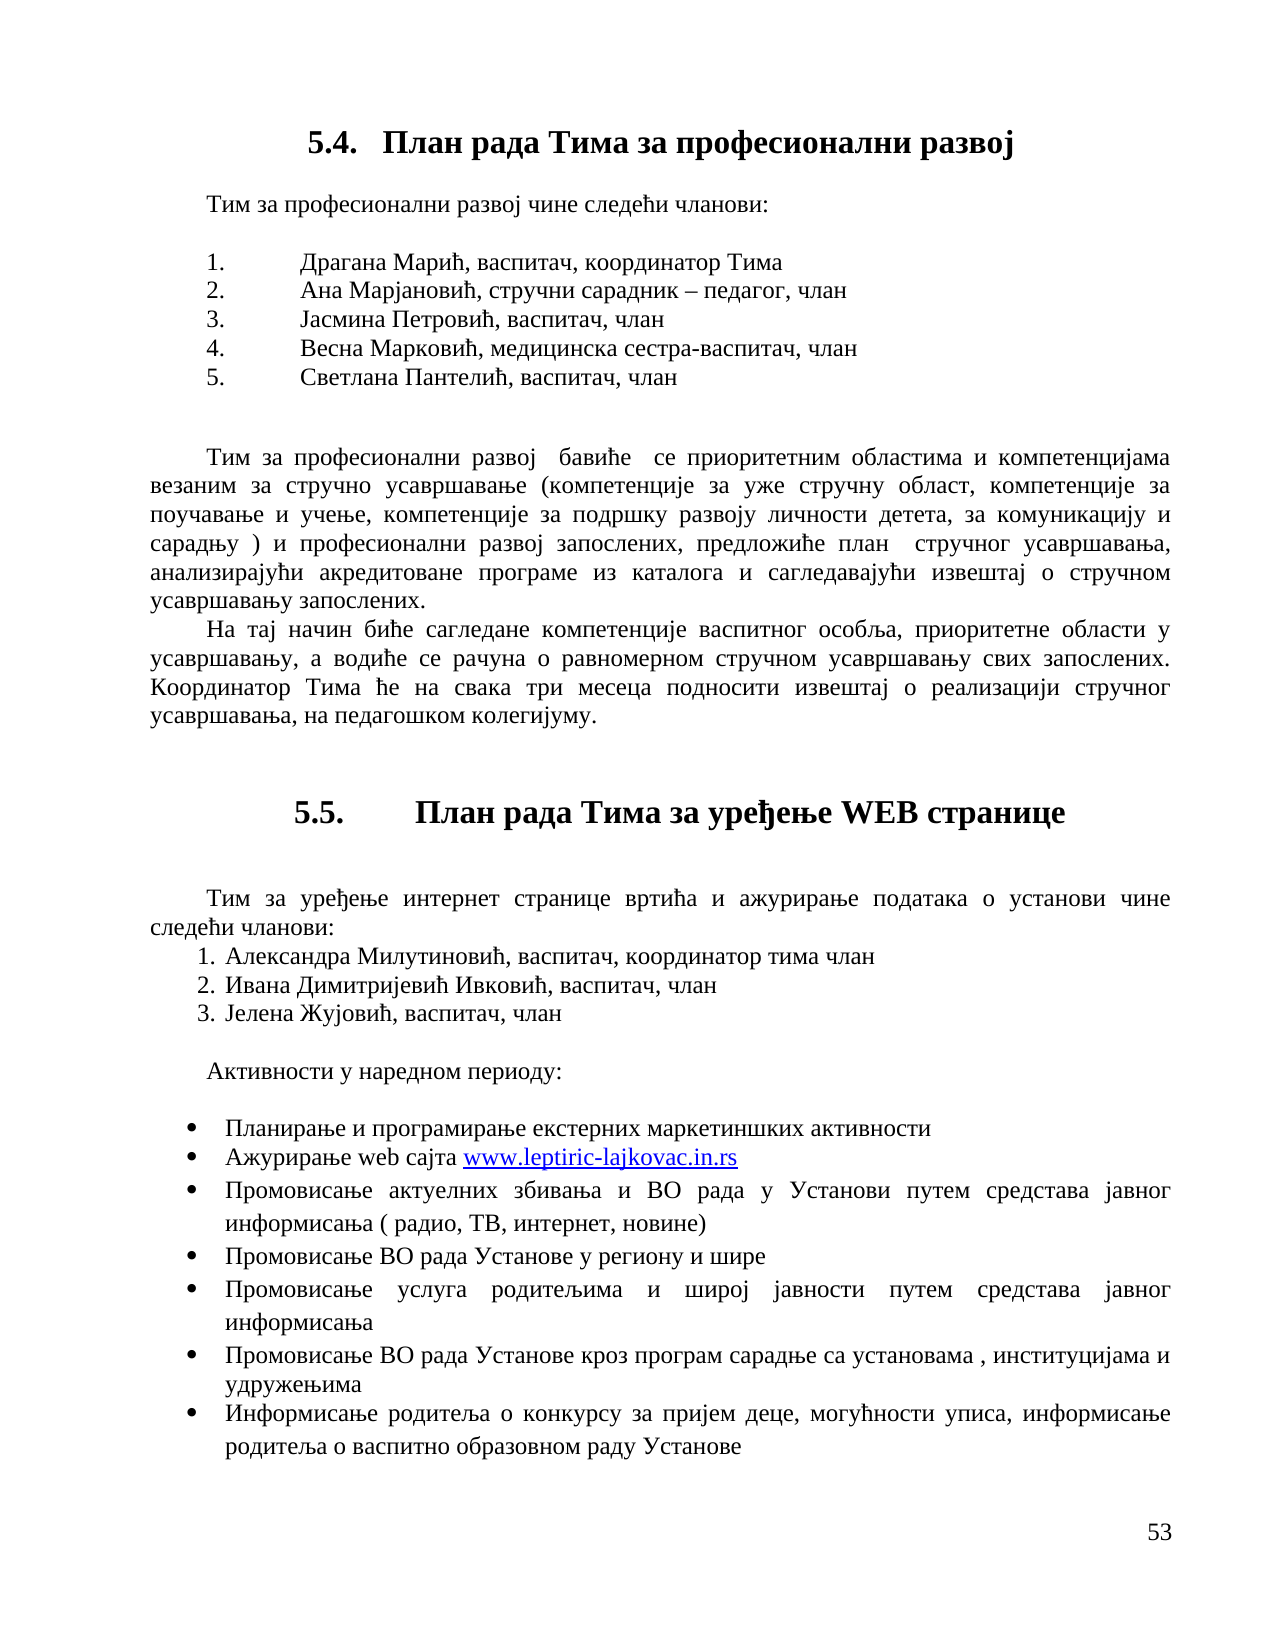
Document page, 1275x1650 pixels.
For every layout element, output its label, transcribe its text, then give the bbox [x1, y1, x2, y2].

list Јасмина Петровић, васпитач, члан [150, 304, 1172, 333]
list Промовисање услуга родитељима и широј јавности путем средстава јавног информисања [187, 1274, 1172, 1336]
list Информисање родитеља о конкурсу за пријем деце, могућности уписа, информисање родитеља о васпитно образовном раду Установе [187, 1398, 1172, 1459]
list Ажурирање web сајта www.leptiric-lajkovac.in.rs [187, 1142, 1172, 1171]
list Промовисање ВО рада Установе кроз програм сарадње са установама , институцијама и удружењима [187, 1340, 1172, 1398]
subtitle План рада Тима за уређење WEB странице [187, 792, 1172, 830]
list Промовисање ВО рада Установе у региону и шире [187, 1241, 1172, 1270]
text Тим за професионални развој чине следећи чланови: [150, 189, 1172, 218]
text Тим за професионални развој бавиће се приоритетним областима и компетенцијама везаним за стручно усавршавање (компетенције за уже стручну област, компетенције за поучавање и учење, компетенције за подршку развоју личности детета, за комуникацију и сарадњу ) и професионални развој запослених, предложиће план стручног усавршавања, анализирајући акредитоване програме из каталога и сагледавајући извештај о стручном усавршавању запослених. [150, 442, 1172, 614]
list Александра Милутиновић, васпитач, координатор тима члан [197, 941, 1172, 970]
list Планирање и програмирање екстерних маркетиншких активности [187, 1113, 1172, 1142]
list Весна Марковић, медицинска сестра-васпитач, члан [150, 333, 1172, 362]
list Ивана Димитријевић Ивковић, васпитач, члан [197, 970, 1172, 998]
subtitle План рада Тима за професионални развој [150, 122, 1172, 160]
text Активности у наредном периоду: [150, 1056, 1172, 1085]
list Ана Марјановић, стручни сарадник – педагог, члан [150, 276, 1172, 304]
text На тај начин биће сагледане компетенције васпитног особља, приоритетне области у усавршавању, а водиће се рачуна о равномерном стручном усавршавању свих запослених. Координатор Тима ће на свака три месеца подносити извештај о реализацији стручног усавршавања, на педагошком колегијуму. [150, 614, 1172, 729]
list Светлана Пантелић, васпитач, члан [150, 362, 1172, 391]
text Тим за уређење интернет странице вртића и ажурирање података о установи чине следећи чланови: [150, 883, 1172, 941]
list Драгана Марић, васпитач, координатор Тима [150, 247, 1172, 276]
list Јелена Жујовић, васпитач, члан [197, 998, 1172, 1027]
list Промовисање актуелних збивања и ВО рада у Установи путем средстава јавног информисања ( радио, ТВ, интернет, новине) [187, 1175, 1172, 1237]
